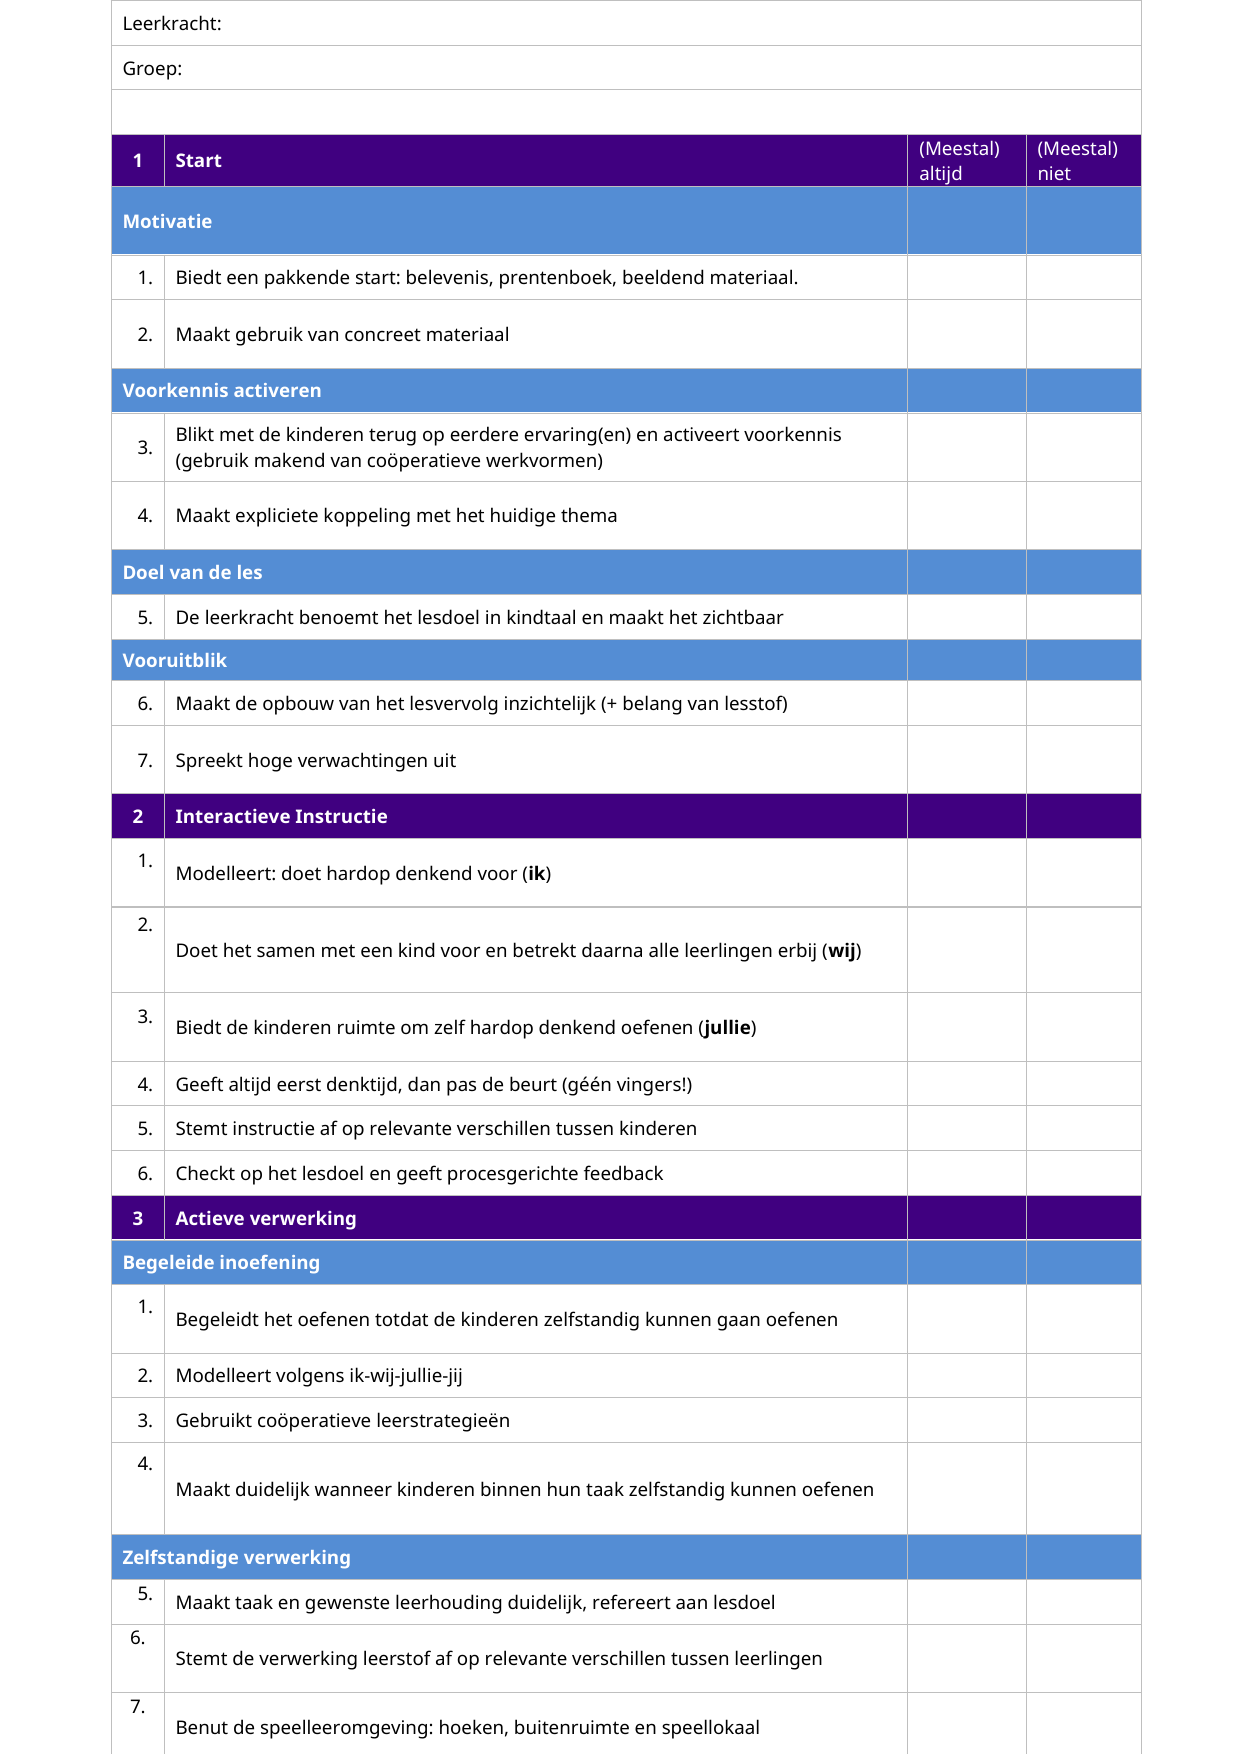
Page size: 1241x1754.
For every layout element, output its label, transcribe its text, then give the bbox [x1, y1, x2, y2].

table_cell [908, 794, 1026, 838]
table_cell Gebruikt coöperatieve leerstrategieën [165, 1398, 907, 1442]
table_cell Zelfstandige verwerking [112, 1535, 907, 1579]
table_cell 3. [112, 414, 164, 481]
table_cell 1. [112, 256, 164, 299]
table_cell [908, 256, 1026, 299]
table_cell [908, 1354, 1026, 1397]
table_cell [908, 369, 1026, 412]
table_cell 5. [112, 595, 164, 639]
table_cell [1027, 1625, 1141, 1692]
table_cell [908, 1106, 1026, 1150]
table_cell (Meestal) altijd [908, 135, 1026, 186]
table_cell [1027, 726, 1141, 793]
table_cell Start [165, 135, 907, 186]
table_cell [908, 187, 1026, 254]
table_cell [1027, 482, 1141, 549]
table_cell [1027, 1693, 1141, 1754]
table_cell 5. [112, 1106, 164, 1150]
table_cell [1027, 1062, 1141, 1105]
table_cell Voorkennis activeren [112, 369, 907, 412]
table_cell [1027, 839, 1141, 906]
table_cell [908, 1535, 1026, 1579]
table_cell 3 [112, 1196, 164, 1239]
table_cell 3. [112, 1398, 164, 1442]
table_cell 4. [112, 1443, 164, 1534]
table_cell 4. [112, 1062, 164, 1105]
table_cell [908, 482, 1026, 549]
table_cell [1027, 640, 1141, 680]
table_cell [1027, 1580, 1141, 1623]
table_cell 2. [112, 1354, 164, 1397]
table_cell 2 [112, 794, 164, 838]
table_cell Checkt op het lesdoel en geeft procesgerichte feedback [165, 1151, 907, 1195]
table_cell [908, 1151, 1026, 1195]
table_cell Actieve verwerking [165, 1196, 907, 1239]
table_cell [908, 640, 1026, 680]
table_cell Biedt de kinderen ruimte om zelf hardop denkend oefenen (jullie) [165, 993, 907, 1061]
table_cell 3. [112, 993, 164, 1061]
table_cell Benut de speelleeromgeving: hoeken, buitenruimte en speellokaal [165, 1693, 907, 1754]
table_cell [1027, 414, 1141, 481]
table_cell [908, 595, 1026, 639]
table_cell [112, 90, 1141, 134]
table_cell [908, 1241, 1026, 1284]
table_cell [908, 1625, 1026, 1692]
table_cell [908, 1580, 1026, 1623]
table_cell 6. [112, 1625, 164, 1692]
table_cell [1027, 1151, 1141, 1195]
table_cell Groep: [112, 46, 1141, 89]
table_header Leerkracht: [112, 1, 1141, 45]
table_cell [908, 1443, 1026, 1534]
table_cell Modelleert volgens ik-wij-jullie-jij [165, 1354, 907, 1397]
table_cell 2. [112, 908, 164, 992]
table_cell [1027, 908, 1141, 992]
table_cell Spreekt hoge verwachtingen uit [165, 726, 907, 793]
table_cell 1 [112, 135, 164, 186]
table_cell [1027, 1285, 1141, 1353]
table_cell [1027, 1443, 1141, 1534]
table_cell [908, 908, 1026, 992]
table_cell [1027, 550, 1141, 594]
table_cell [908, 839, 1026, 906]
table_cell 2. [112, 300, 164, 368]
table_cell Maakt de opbouw van het lesvervolg inzichtelijk (+ belang van lesstof) [165, 681, 907, 725]
table_cell 6. [112, 1151, 164, 1195]
table_cell [908, 550, 1026, 594]
table_cell 6. [112, 681, 164, 725]
table_cell 5. [112, 1580, 164, 1623]
table_cell 4. [112, 482, 164, 549]
table_cell De leerkracht benoemt het lesdoel in kindtaal en maakt het zichtbaar [165, 595, 907, 639]
table_cell [1027, 794, 1141, 838]
table_cell [1027, 256, 1141, 299]
table_cell Maakt expliciete koppeling met het huidige thema [165, 482, 907, 549]
table_cell 7. [112, 1693, 164, 1754]
table_cell [908, 726, 1026, 793]
table_cell [908, 300, 1026, 368]
table_cell [908, 1693, 1026, 1754]
table_cell Begeleide inoefening [112, 1241, 907, 1284]
table_cell Geeft altijd eerst denktijd, dan pas de beurt (géén vingers!) [165, 1062, 907, 1105]
table_cell Maakt duidelijk wanneer kinderen binnen hun taak zelfstandig kunnen oefenen [165, 1443, 907, 1534]
table_cell 1. [112, 839, 164, 906]
table_cell Stemt instructie af op relevante verschillen tussen kinderen [165, 1106, 907, 1150]
table_cell [908, 414, 1026, 481]
table_cell [1027, 1106, 1141, 1150]
table_cell [1027, 1196, 1141, 1239]
table_cell 7. [112, 726, 164, 793]
table_cell [1027, 1535, 1141, 1579]
table_cell [908, 1062, 1026, 1105]
table_cell [1027, 369, 1141, 412]
table_cell Stemt de verwerking leerstof af op relevante verschillen tussen leerlingen [165, 1625, 907, 1692]
table_cell Interactieve Instructie [165, 794, 907, 838]
table_cell [908, 1285, 1026, 1353]
table_cell [1027, 187, 1141, 254]
table_cell [908, 1398, 1026, 1442]
table_cell Biedt een pakkende start: belevenis, prentenboek, beeldend materiaal. [165, 256, 907, 299]
table_cell Doet het samen met een kind voor en betrekt daarna alle leerlingen erbij (wij) [165, 908, 907, 992]
table_cell [908, 1196, 1026, 1239]
table_cell [1027, 993, 1141, 1061]
table_cell Motivatie [112, 187, 907, 254]
table_cell Maakt taak en gewenste leerhouding duidelijk, refereert aan lesdoel [165, 1580, 907, 1623]
table_cell [908, 993, 1026, 1061]
table_cell [1027, 681, 1141, 725]
table_cell Doel van de les [112, 550, 907, 594]
table_cell [1027, 1241, 1141, 1284]
table_cell [1027, 595, 1141, 639]
table_cell Vooruitblik [112, 640, 907, 680]
table_cell (Meestal) niet [1027, 135, 1141, 186]
table_cell 1. [112, 1285, 164, 1353]
table_cell [908, 681, 1026, 725]
table_cell Begeleidt het oefenen totdat de kinderen zelfstandig kunnen gaan oefenen [165, 1285, 907, 1353]
table_cell Maakt gebruik van concreet materiaal [165, 300, 907, 368]
table_cell [1027, 1398, 1141, 1442]
table_cell [1027, 300, 1141, 368]
table_cell Modelleert: doet hardop denkend voor (ik) [165, 839, 907, 906]
table_cell [1027, 1354, 1141, 1397]
table_cell Blikt met de kinderen terug op eerdere ervaring(en) en activeert voorkennis (gebruik makend van coöperatieve werkvormen) [165, 414, 907, 481]
